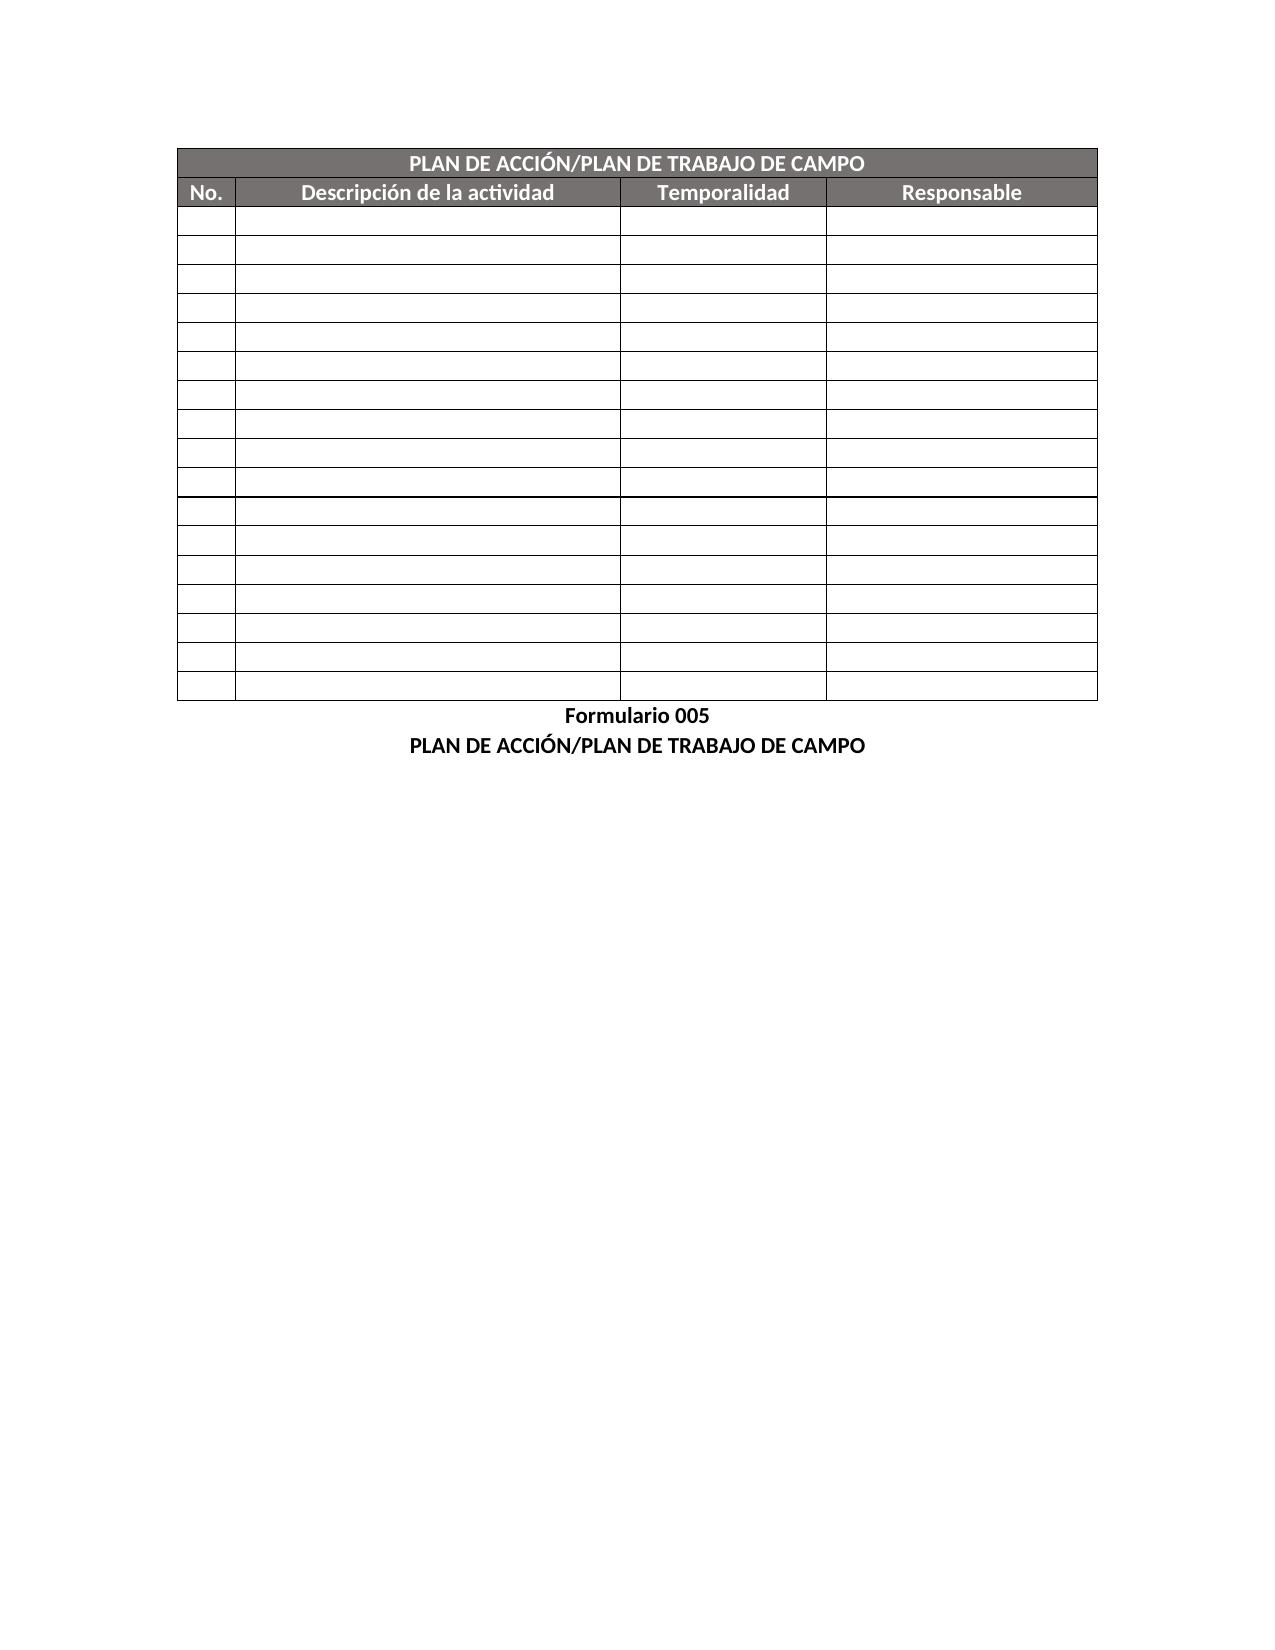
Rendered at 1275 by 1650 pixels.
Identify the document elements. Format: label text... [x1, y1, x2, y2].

table_cell [827, 468, 1097, 496]
table_cell [178, 381, 235, 409]
table_cell [178, 294, 235, 322]
table_cell [178, 323, 235, 351]
table_cell [236, 323, 620, 351]
table_cell [621, 439, 826, 467]
text PLAN DE ACCIÓN/PLAN DE TRABAJO DE CAMPO [177, 731, 1098, 759]
table_cell [621, 672, 826, 700]
table_cell [178, 585, 235, 613]
table_cell [621, 585, 826, 613]
table_cell No. [178, 178, 235, 206]
table_cell [827, 236, 1097, 264]
table_cell [621, 526, 826, 554]
table_cell [236, 643, 620, 671]
table_cell [827, 526, 1097, 554]
text Formulario 005 [177, 701, 1098, 729]
table_cell [621, 323, 826, 351]
table_cell [827, 585, 1097, 613]
table_cell [178, 498, 235, 525]
table_cell [827, 207, 1097, 235]
table_cell [621, 207, 826, 235]
table_cell [621, 294, 826, 322]
table_cell [178, 468, 235, 496]
table_cell [827, 410, 1097, 438]
table_cell [827, 323, 1097, 351]
table_cell [236, 410, 620, 438]
table_cell [178, 410, 235, 438]
table_cell [621, 556, 826, 583]
table_cell [621, 410, 826, 438]
table_cell [621, 381, 826, 409]
table_cell [178, 265, 235, 293]
table_cell [827, 672, 1097, 700]
table_cell [827, 352, 1097, 380]
table_cell [621, 236, 826, 264]
table_cell Responsable [827, 178, 1097, 206]
table_cell [236, 468, 620, 496]
table_cell [621, 498, 826, 525]
table_cell [827, 294, 1097, 322]
table_cell [236, 585, 620, 613]
table_cell [236, 672, 620, 700]
table_cell [178, 556, 235, 583]
table_cell [827, 614, 1097, 642]
table_cell [178, 614, 235, 642]
table_cell [236, 526, 620, 554]
table_cell [236, 439, 620, 467]
table_cell [178, 439, 235, 467]
table_cell [236, 498, 620, 525]
table_cell [827, 498, 1097, 525]
table_cell [236, 207, 620, 235]
table_cell [178, 643, 235, 671]
table_cell [178, 207, 235, 235]
table_cell Temporalidad [621, 178, 826, 206]
table_cell [621, 352, 826, 380]
table_cell [236, 556, 620, 583]
table_cell [178, 526, 235, 554]
table_cell [236, 614, 620, 642]
table_cell [827, 439, 1097, 467]
table_cell [827, 643, 1097, 671]
table_cell [621, 265, 826, 293]
table_cell [827, 265, 1097, 293]
table_cell [827, 556, 1097, 583]
table_cell [236, 381, 620, 409]
table_cell [178, 236, 235, 264]
table_cell [236, 294, 620, 322]
table_cell [621, 614, 826, 642]
table_cell [178, 672, 235, 700]
table_cell [827, 381, 1097, 409]
table_cell [178, 352, 235, 380]
table_cell [621, 643, 826, 671]
table_cell [236, 352, 620, 380]
table_cell [621, 468, 826, 496]
table_cell [236, 265, 620, 293]
table_header PLAN DE ACCIÓN/PLAN DE TRABAJO DE CAMPO [178, 149, 1097, 177]
table_cell Descripción de la actividad [236, 178, 620, 206]
table_cell [236, 236, 620, 264]
